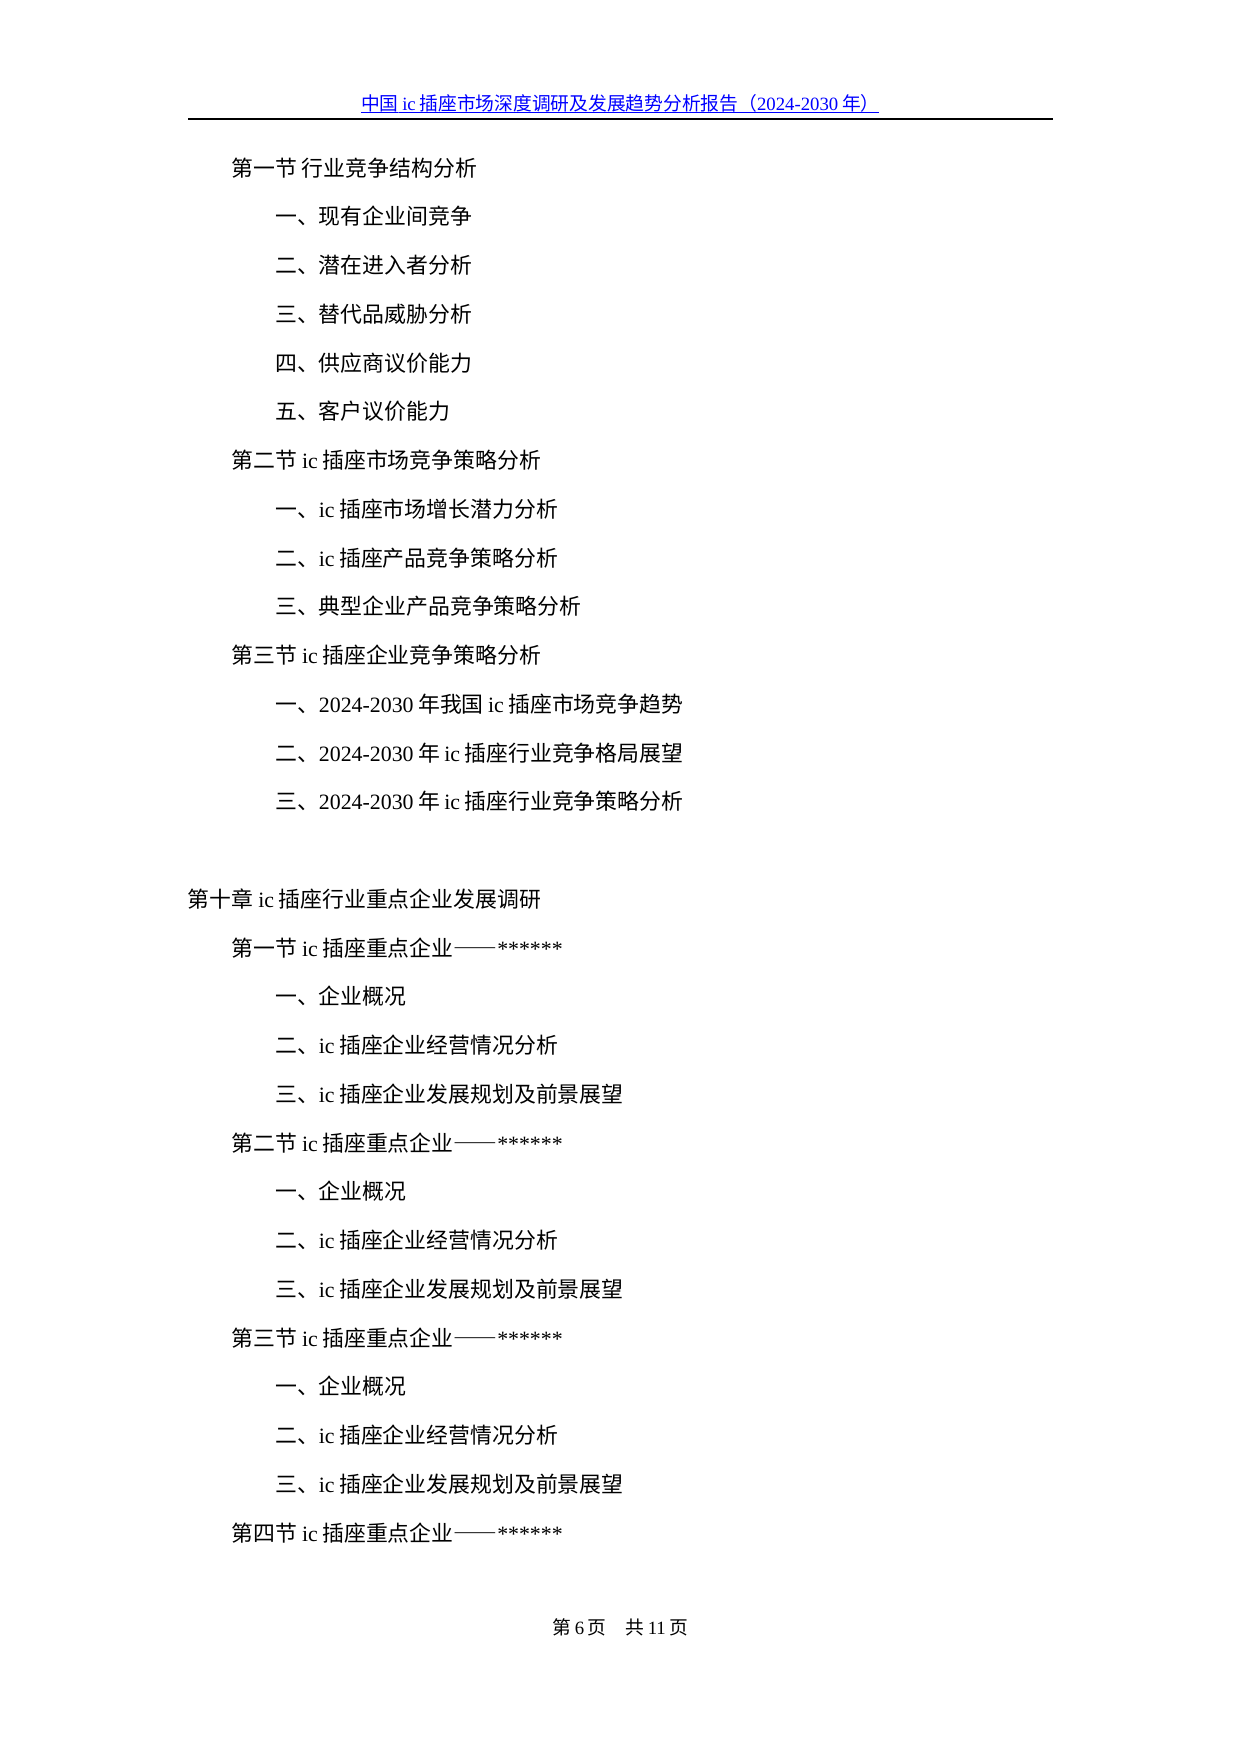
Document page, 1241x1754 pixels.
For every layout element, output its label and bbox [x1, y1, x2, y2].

text [187, 150, 1053, 1548]
